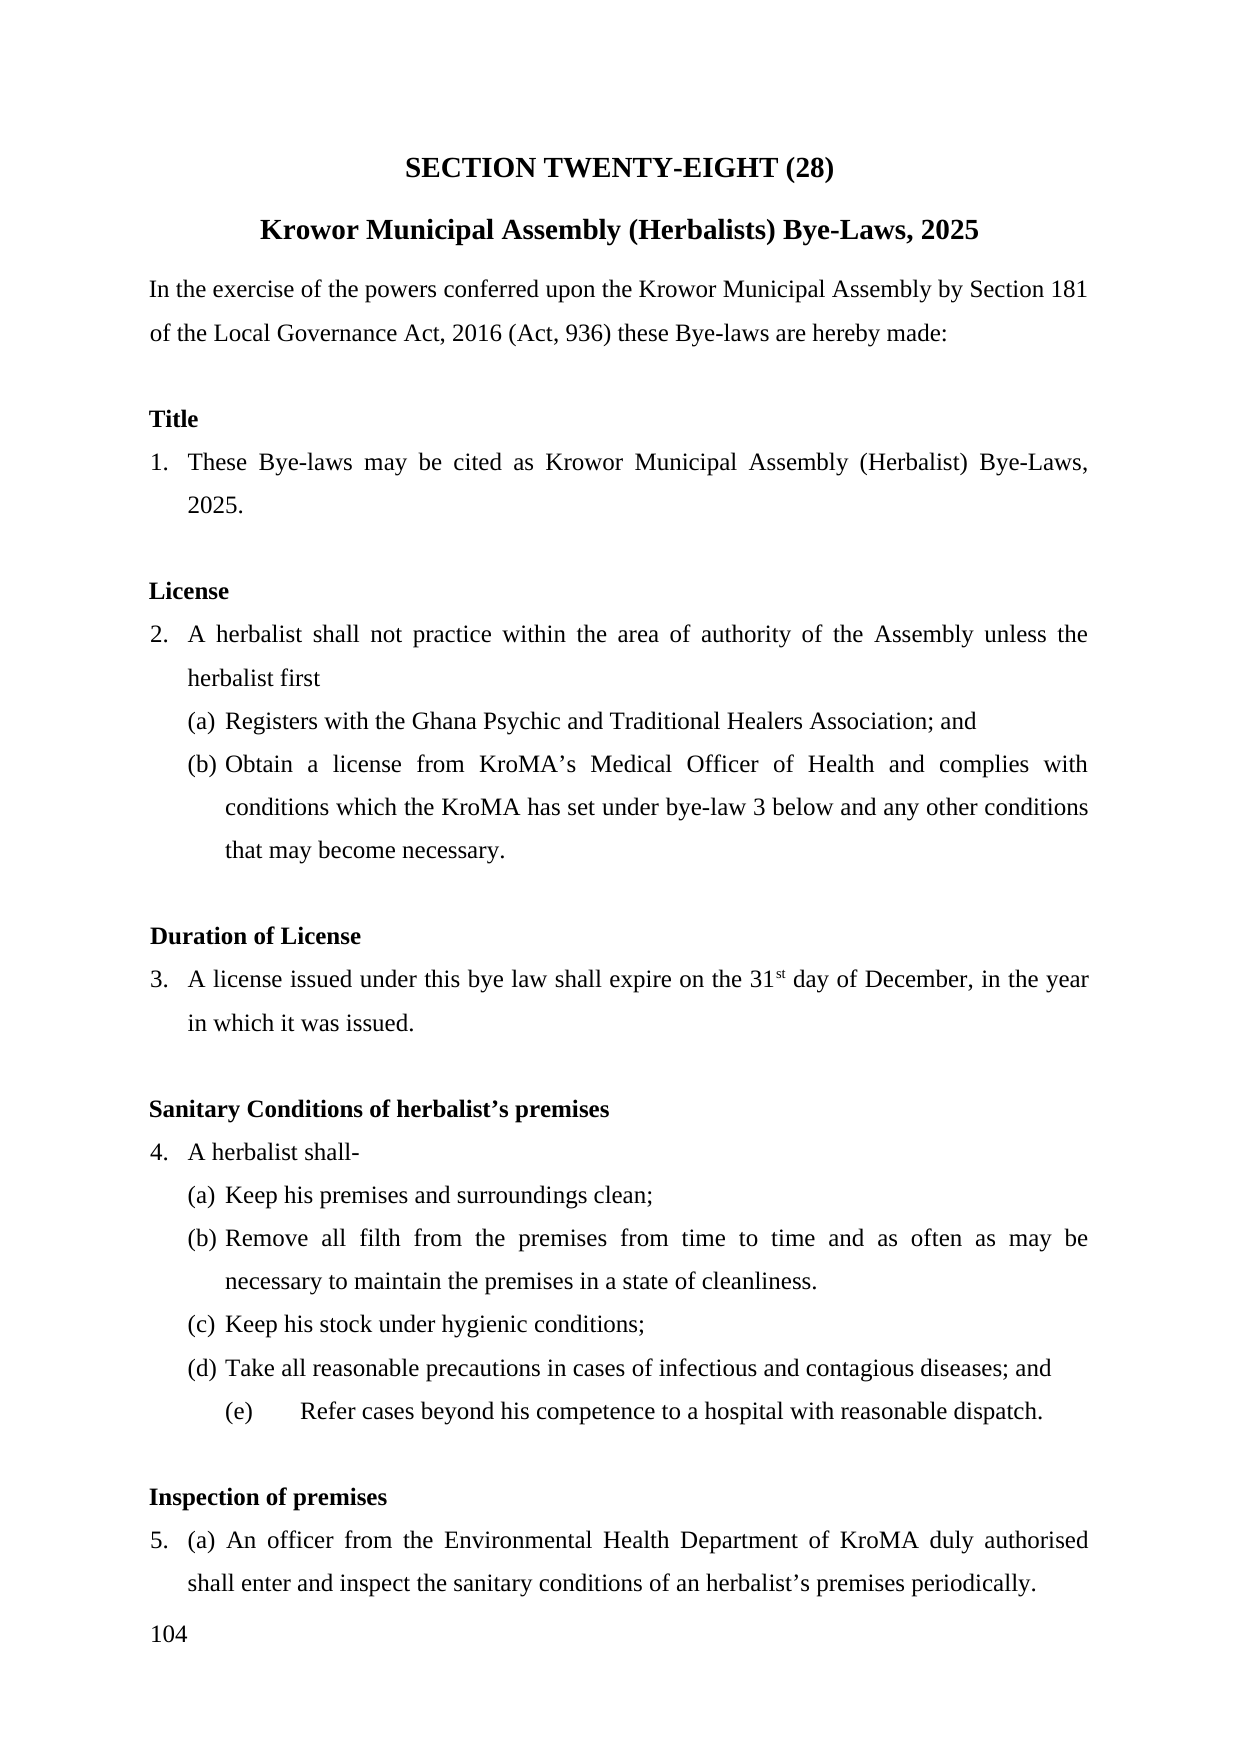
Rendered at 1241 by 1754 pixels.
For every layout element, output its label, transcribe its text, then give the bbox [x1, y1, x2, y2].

list Take all reasonable precautions in cases of infectious and contagious diseases; and [187, 1353, 1089, 1381]
list Keep his premises and surroundings clean; [187, 1180, 1089, 1209]
list Obtain a license from KroMA’s Medical Officer of Health and complies with conditions which the KroMA has set under bye-law 3 below and any other conditions that may become necessary. [187, 749, 1089, 864]
text Duration of License [150, 921, 1089, 950]
list These Bye-laws may be cited as Krowor Municipal Assembly (Herbalist) Bye-Laws, 2025. [150, 447, 1089, 519]
text License [148, 576, 1090, 605]
list A herbalist shall- [150, 1137, 1089, 1166]
list Remove all filth from the premises from time to time and as often as may be necessary to maintain the premises in a state of cleanliness. [187, 1223, 1089, 1295]
list A license issued under this bye law shall expire on the 31st day of December, in the year in which it was issued. [150, 964, 1089, 1036]
text Sanitary Conditions of herbalist’s premises [148, 1094, 1090, 1123]
text In the exercise of the powers conferred upon the Krowor Municipal Assembly by Section 181 of the Local Governance Act, 2016 (Act, 936) these Bye-laws are hereby made: [148, 274, 1089, 346]
subtitle SECTION TWENTY-EIGHT (28) [159, 150, 1080, 183]
list A herbalist shall not practice within the area of authority of the Assembly unless the herbalist first [150, 619, 1089, 691]
subtitle Krowor Municipal Assembly (Herbalists) Bye-Laws, 2025 [159, 212, 1080, 246]
list (a) An officer from the Environmental Health Department of KroMA duly authorised shall enter and inspect the sanitary conditions of an herbalist’s premises periodically. [150, 1525, 1089, 1597]
text Title [148, 404, 1090, 433]
list Refer cases beyond his competence to a hospital with reasonable dispatch. [225, 1396, 1089, 1424]
list Keep his stock under hygienic conditions; [187, 1309, 1089, 1338]
text Inspection of premises [148, 1482, 1090, 1511]
list Registers with the Ghana Psychic and Traditional Healers Association; and [187, 706, 1089, 734]
